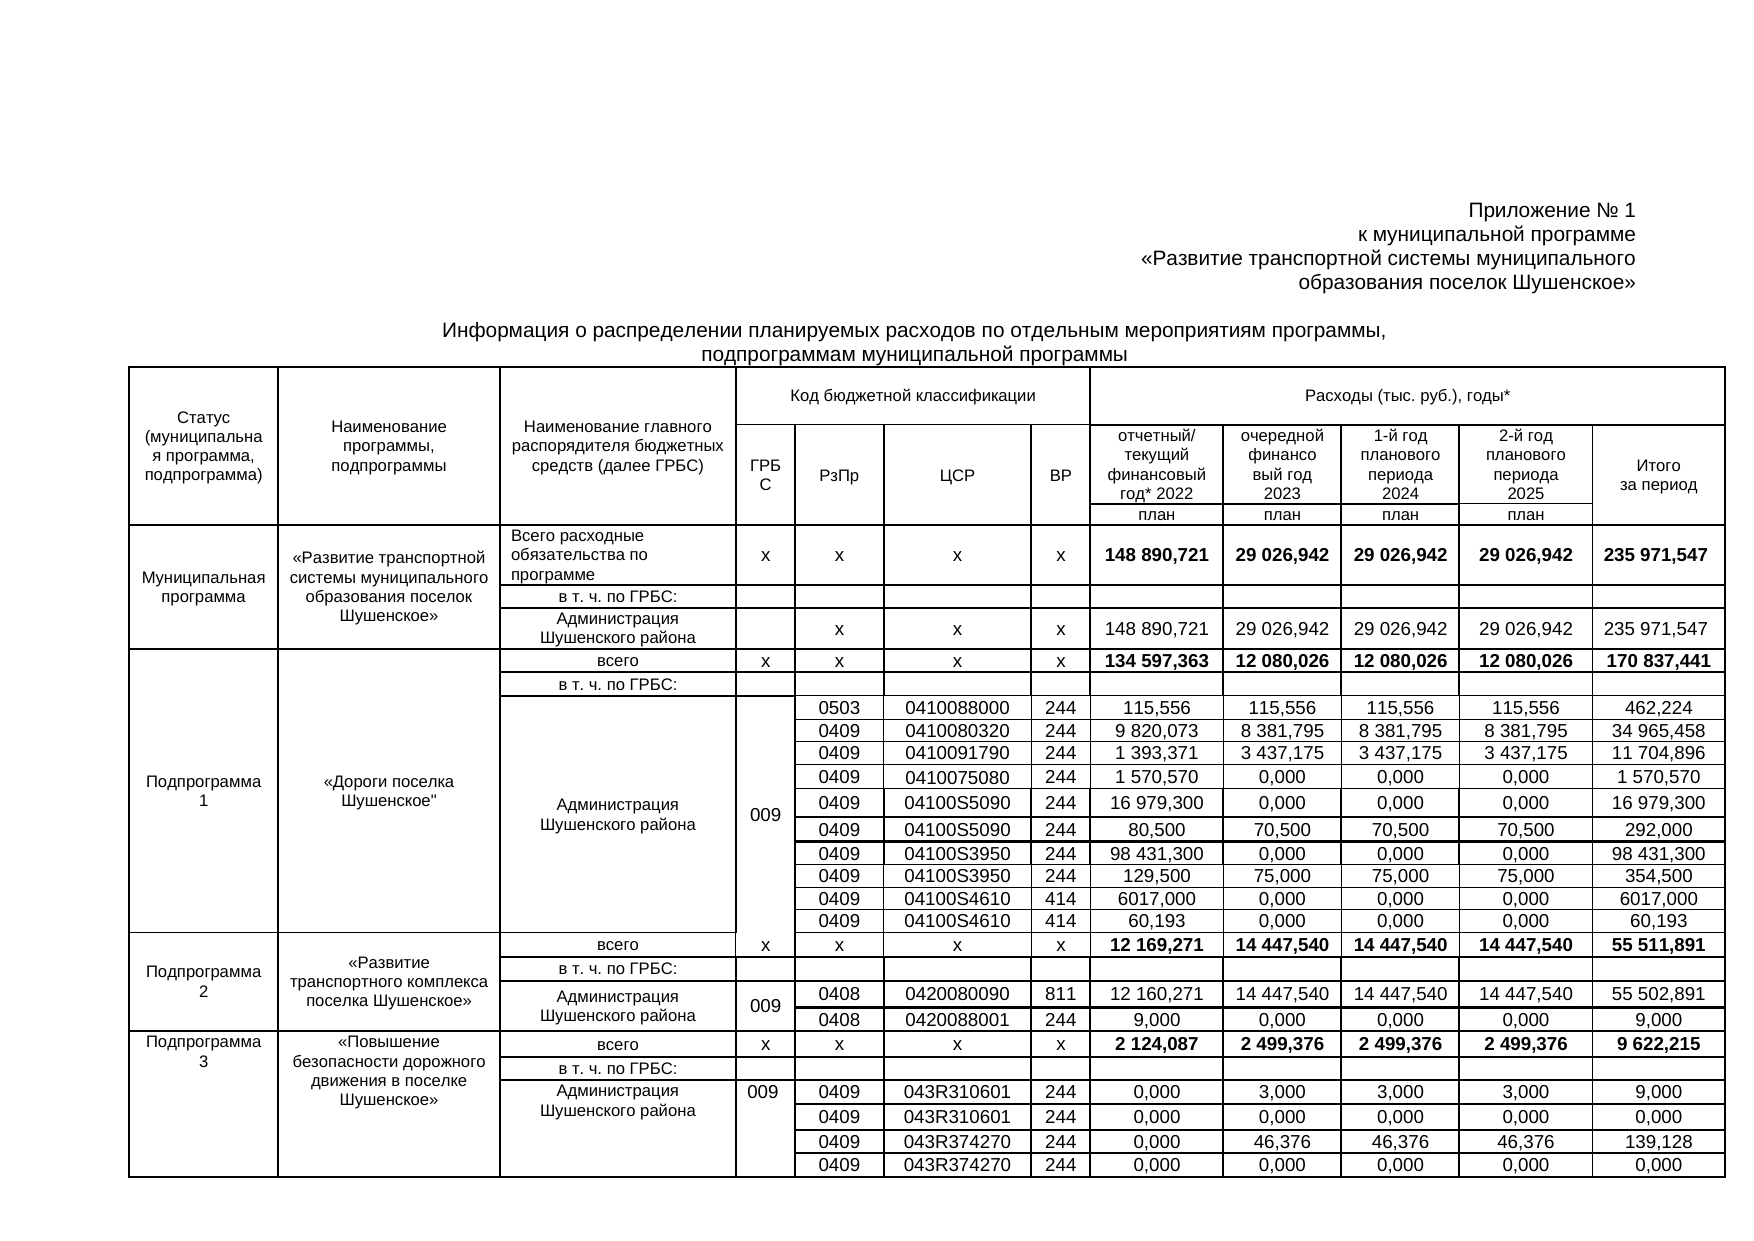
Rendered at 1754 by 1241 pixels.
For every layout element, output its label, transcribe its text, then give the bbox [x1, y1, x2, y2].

table_cell [737, 1058, 794, 1079]
table_cell 98 431,300 [1593, 843, 1724, 864]
table_cell 0,000 [1091, 1131, 1222, 1152]
table_cell 0409 [796, 1105, 883, 1128]
table_cell [796, 673, 883, 695]
table_cell «Дороги поселка Шушенское" [279, 650, 499, 932]
table_cell 0409 [796, 1081, 883, 1103]
table_cell [1091, 673, 1222, 695]
table_cell 244 [1032, 742, 1090, 764]
table_cell 14 447,540 [1342, 933, 1459, 956]
table_cell 14 447,540 [1224, 982, 1340, 1006]
table_cell 043R374270 [885, 1131, 1030, 1152]
table_header Наименование главного распорядителя бюджетных средств (далее ГРБС) [501, 368, 735, 524]
table_cell 14 447,540 [1342, 982, 1458, 1006]
table_cell 244 [1032, 1009, 1089, 1030]
table_cell 043R310601 [885, 1081, 1030, 1103]
table_cell отчетный/текущий финансовый год* 2022 [1091, 426, 1222, 503]
text «Развитие транспортной системы муниципального образования поселок Шушенское» [1034, 246, 1636, 294]
table_cell 12 080,026 [1460, 650, 1592, 671]
table_header Расходы (тыс. руб.), годы* [1091, 368, 1724, 424]
table_cell 043R374270 [885, 1154, 1030, 1176]
table_cell х [796, 650, 883, 671]
table_cell 244 [1032, 720, 1090, 741]
table_cell [1342, 673, 1458, 695]
table_cell [1460, 1058, 1592, 1079]
table_cell 115,556 [1091, 696, 1223, 718]
table_cell 244 [1032, 818, 1089, 840]
table_cell х [885, 650, 1030, 671]
table_cell х [1032, 609, 1089, 647]
table_cell х [796, 933, 883, 956]
table_cell 2 499,376 [1224, 1032, 1340, 1056]
table_cell 0,000 [1460, 1009, 1592, 1030]
table_cell 9,000 [1593, 1009, 1724, 1030]
table_cell 0,000 [1091, 1081, 1222, 1103]
table_cell 9,000 [1091, 1009, 1222, 1030]
table_cell х [796, 1032, 883, 1056]
table_cell [1091, 1058, 1222, 1079]
table_cell х [885, 609, 1030, 647]
table_cell 0,000 [1224, 1009, 1340, 1030]
table_cell [796, 586, 883, 607]
table_cell 0,000 [1342, 910, 1459, 932]
table_cell 244 [1032, 765, 1090, 788]
table_cell 244 [1032, 1154, 1089, 1176]
table_cell 04100S3950 [884, 865, 1031, 887]
text подпрограммам муниципальной программы [118, 342, 1636, 366]
table_cell х [737, 1032, 794, 1056]
table_cell 46,376 [1224, 1131, 1340, 1152]
table_cell 0,000 [1460, 843, 1592, 864]
table_cell 0,000 [1342, 1009, 1458, 1030]
table_cell 04100S5090 [885, 818, 1030, 840]
table_cell 0,000 [1342, 789, 1458, 816]
table_cell 244 [1032, 1081, 1089, 1103]
table_cell ГРБС [737, 425, 794, 524]
table_cell 29 026,942 [1460, 609, 1592, 647]
table_cell Подпрограмма 2 [130, 933, 277, 1030]
table_cell 0,000 [1460, 789, 1592, 816]
table_cell 12 080,026 [1342, 650, 1458, 671]
table_cell 0503 [796, 696, 883, 718]
table_cell [885, 673, 1030, 695]
table_cell 009 [737, 1081, 794, 1176]
table_cell 46,376 [1342, 1131, 1458, 1152]
table_cell 0,000 [1091, 1105, 1222, 1128]
table_cell 0,000 [1224, 1105, 1340, 1128]
table_cell 0410088000 [884, 696, 1031, 718]
table_cell 8 381,795 [1342, 720, 1459, 741]
table_cell [1224, 586, 1340, 607]
table_cell [1460, 586, 1592, 607]
table_cell 0,000 [1460, 888, 1592, 909]
table_cell х [737, 650, 794, 671]
table_cell 1-й год планового периода 2024 [1342, 426, 1458, 503]
table_cell 292,000 [1593, 818, 1724, 840]
table_cell 0420088001 [885, 1009, 1030, 1030]
table_cell ВР [1032, 425, 1089, 524]
table_cell 8 381,795 [1224, 720, 1341, 741]
table_cell 0409 [796, 888, 883, 909]
table_cell 0409 [796, 789, 883, 816]
table_cell 55 502,891 [1593, 982, 1724, 1006]
table_cell 04100S3950 [885, 843, 1030, 864]
table_cell 244 [1032, 789, 1089, 816]
table_cell 0,000 [1224, 888, 1341, 909]
table_cell 0,000 [1342, 843, 1458, 864]
table_cell 9 622,215 [1593, 1032, 1724, 1056]
table_cell [885, 586, 1030, 607]
table_cell 80,500 [1091, 818, 1222, 840]
table_cell Администрация Шушенского района [501, 982, 735, 1030]
table_cell 1 570,570 [1091, 765, 1223, 788]
table_cell [1224, 673, 1340, 695]
table_cell х [736, 932, 794, 956]
table_cell 0,000 [1460, 910, 1592, 932]
table_cell 354,500 [1593, 865, 1724, 887]
table_cell 16 979,300 [1593, 789, 1724, 816]
table_cell 244 [1032, 696, 1090, 718]
table_cell 29 026,942 [1342, 526, 1458, 583]
table_cell 0409 [796, 818, 883, 840]
table_cell 3 437,175 [1224, 742, 1341, 764]
table_cell 14 447,540 [1460, 933, 1592, 956]
table_cell 75,000 [1224, 865, 1341, 887]
table_cell Администрация Шушенского района [501, 697, 735, 932]
table_cell 0409 [796, 843, 883, 864]
table_cell х [885, 1032, 1030, 1056]
table_cell 0409 [796, 742, 883, 764]
table_cell 0,000 [1460, 1105, 1592, 1128]
table_cell 0,000 [1224, 789, 1340, 816]
table_cell 148 890,721 [1091, 526, 1222, 583]
table_cell 12 169,271 [1091, 933, 1223, 956]
table_cell 46,376 [1460, 1131, 1592, 1152]
table_cell 34 965,458 [1593, 720, 1724, 741]
table_cell Подпрограмма 1 [130, 650, 277, 932]
table_cell план [1460, 504, 1592, 524]
table_cell 0409 [796, 1154, 883, 1176]
table_cell 12 080,026 [1224, 650, 1340, 671]
table_cell 75,000 [1460, 865, 1592, 887]
table_cell 0,000 [1342, 1154, 1458, 1176]
table_cell в т. ч. по ГРБС: [501, 958, 735, 979]
table_cell 2 499,376 [1460, 1032, 1592, 1056]
table_cell 115,556 [1460, 696, 1592, 718]
table_cell 244 [1032, 1105, 1089, 1128]
table_cell 14 447,540 [1224, 933, 1341, 956]
table_cell 9,000 [1593, 1081, 1724, 1103]
table_cell 0,000 [1593, 1105, 1724, 1128]
table_cell [1342, 1058, 1458, 1079]
table_cell [1224, 958, 1340, 979]
table_header Код бюджетной классификации [737, 368, 1089, 424]
table_cell 60,193 [1593, 910, 1724, 932]
table_cell 1 393,371 [1091, 742, 1223, 764]
table_cell 414 [1032, 888, 1090, 909]
table_header Статус (муниципальная программа, подпрограмма) [130, 368, 277, 524]
table_cell 60,193 [1091, 910, 1223, 932]
table_cell 29 026,942 [1342, 609, 1458, 647]
table_cell всего [501, 933, 735, 956]
table_cell 0,000 [1342, 888, 1459, 909]
table_cell Итого за период [1593, 426, 1724, 524]
table_cell 244 [1032, 843, 1089, 864]
table_cell 04100S4610 [884, 888, 1031, 909]
table_cell в т. ч. по ГРБС: [501, 586, 735, 607]
table_cell 8 381,795 [1460, 720, 1592, 741]
table_cell 3,000 [1224, 1081, 1340, 1103]
table_header Наименование программы, подпрограммы [279, 368, 499, 524]
table_cell 75,000 [1342, 865, 1459, 887]
table_cell 115,556 [1224, 696, 1341, 718]
text Приложение № 1 [1181, 198, 1636, 222]
table_cell план [1091, 505, 1222, 524]
table_cell [1593, 586, 1724, 607]
table_cell 29 026,942 [1224, 526, 1340, 583]
table_cell х [737, 526, 794, 583]
table_cell 70,500 [1224, 818, 1340, 840]
table_cell 0408 [796, 1009, 883, 1030]
table_cell 139,128 [1593, 1131, 1724, 1152]
table_cell [1032, 958, 1089, 979]
table_cell Муниципальная программа [130, 526, 277, 647]
table_cell х [1032, 1032, 1089, 1056]
table_cell 0,000 [1593, 1154, 1724, 1176]
table_cell х [1032, 933, 1090, 956]
table_cell 0420080090 [885, 982, 1030, 1006]
table_cell [1091, 958, 1222, 979]
table_cell [1032, 673, 1089, 695]
table_cell план [1342, 505, 1458, 524]
table_cell «Повышение безопасности дорожного движения в поселке Шушенское» [279, 1032, 499, 1176]
table_cell 134 597,363 [1091, 650, 1222, 671]
table_cell 0,000 [1460, 1154, 1592, 1176]
table_cell 0409 [796, 765, 883, 788]
table_cell [885, 958, 1030, 979]
table_cell 244 [1032, 865, 1090, 887]
table_cell [1460, 673, 1592, 695]
table_cell 0408 [796, 982, 883, 1006]
table_cell в т. ч. по ГРБС: [501, 1058, 735, 1079]
table_cell 043R310601 [885, 1105, 1030, 1128]
table_cell 3 437,175 [1460, 742, 1592, 764]
table_cell Подпрограмма 3 [130, 1032, 277, 1176]
table_cell х [884, 933, 1031, 956]
table_cell 11 704,896 [1593, 742, 1724, 764]
table_cell [1091, 586, 1222, 607]
table_cell 0409 [796, 865, 883, 887]
table_cell всего [501, 1032, 735, 1056]
table_cell [1593, 1058, 1724, 1079]
table_cell очередной финансо вый год 2023 [1224, 426, 1340, 503]
table_cell 2-й год планового периода 2025 [1460, 426, 1592, 503]
table_cell 98 431,300 [1091, 843, 1222, 864]
table_cell [737, 958, 794, 979]
table_cell х [1032, 650, 1089, 671]
table_cell 16 979,300 [1091, 789, 1222, 816]
table_cell 115,556 [1342, 696, 1459, 718]
table_cell [1342, 586, 1458, 607]
table_cell 0,000 [1224, 910, 1341, 932]
table_cell 3,000 [1342, 1081, 1458, 1103]
table_cell 009 [737, 982, 794, 1030]
table_cell 2 124,087 [1091, 1032, 1222, 1056]
table_cell 55 511,891 [1593, 933, 1724, 956]
table_cell Администрация Шушенского района [501, 1081, 735, 1176]
table_cell 29 026,942 [1460, 526, 1592, 583]
table_cell 0410075080 [884, 765, 1031, 788]
table_cell 3 437,175 [1342, 742, 1459, 764]
table_cell 0410091790 [884, 742, 1031, 764]
table_cell 70,500 [1460, 818, 1592, 840]
table_cell 0,000 [1342, 765, 1459, 788]
table_cell 04100S4610 [884, 910, 1031, 932]
table_cell 462,224 [1593, 696, 1724, 718]
table_cell 29 026,942 [1224, 609, 1340, 647]
table_cell [1460, 958, 1592, 979]
table_cell 0,000 [1342, 1105, 1458, 1128]
text Информация о распределении планируемых расходов по отдельным мероприятиям программы, [118, 318, 1636, 342]
table_cell [1593, 958, 1724, 979]
table_cell «Развитие транспортной системы муниципального образования поселок Шушенское» [279, 526, 499, 647]
table_cell [1032, 586, 1089, 607]
table_cell 0,000 [1224, 843, 1340, 864]
table_cell х [885, 526, 1030, 583]
table_cell 170 837,441 [1593, 650, 1724, 671]
table_cell 129,500 [1091, 865, 1223, 887]
table_cell [1224, 1058, 1340, 1079]
table_cell [796, 958, 883, 979]
table_cell 009 [737, 697, 794, 932]
table_cell 235 971,547 [1593, 609, 1724, 647]
table_cell 3,000 [1460, 1081, 1592, 1103]
table_cell х [796, 526, 883, 583]
table_cell 14 447,540 [1460, 982, 1592, 1006]
table_cell ЦСР [885, 425, 1030, 524]
table_cell 0,000 [1224, 1154, 1340, 1176]
table_cell 0,000 [1460, 765, 1592, 788]
table_cell х [796, 609, 883, 647]
table_cell 12 160,271 [1091, 982, 1222, 1006]
table_cell «Развитие транспортного комплекса поселка Шушенское» [279, 933, 499, 1030]
table_cell 6017,000 [1593, 888, 1724, 909]
table_cell в т. ч. по ГРБС: [501, 673, 735, 695]
table_cell [1032, 1058, 1089, 1079]
table_cell 0410080320 [884, 720, 1031, 741]
table_cell 2 499,376 [1342, 1032, 1458, 1056]
table_cell 0,000 [1224, 765, 1341, 788]
table_cell 04100S5090 [885, 789, 1030, 816]
table_cell Администрация Шушенского района [501, 609, 735, 647]
table_cell 148 890,721 [1091, 609, 1222, 647]
text к муниципальной программе [1181, 222, 1636, 246]
table_cell 9 820,073 [1091, 720, 1223, 741]
table_cell 70,500 [1342, 818, 1458, 840]
table_cell план [1224, 505, 1340, 524]
table_cell 0409 [796, 1131, 883, 1152]
table_cell [885, 1058, 1030, 1079]
table_cell [737, 609, 794, 647]
table_cell Всего расходные обязательства по программе [501, 526, 735, 583]
table_cell 235 971,547 [1593, 526, 1724, 583]
table_cell [1593, 673, 1724, 695]
table_cell 811 [1032, 982, 1089, 1006]
table_cell [737, 586, 794, 607]
table_cell 0409 [796, 720, 883, 741]
table_cell 0,000 [1091, 1154, 1222, 1176]
table_cell 244 [1032, 1131, 1089, 1152]
table_cell 0409 [796, 910, 883, 932]
table_cell 414 [1032, 910, 1090, 932]
table_cell [1342, 958, 1458, 979]
table_cell 1 570,570 [1593, 765, 1724, 788]
table_cell всего [501, 650, 735, 671]
table_cell РзПр [796, 425, 883, 524]
table_cell х [1032, 526, 1089, 583]
table_cell [796, 1058, 883, 1079]
table_cell 6017,000 [1091, 888, 1223, 909]
table_cell [737, 673, 794, 695]
